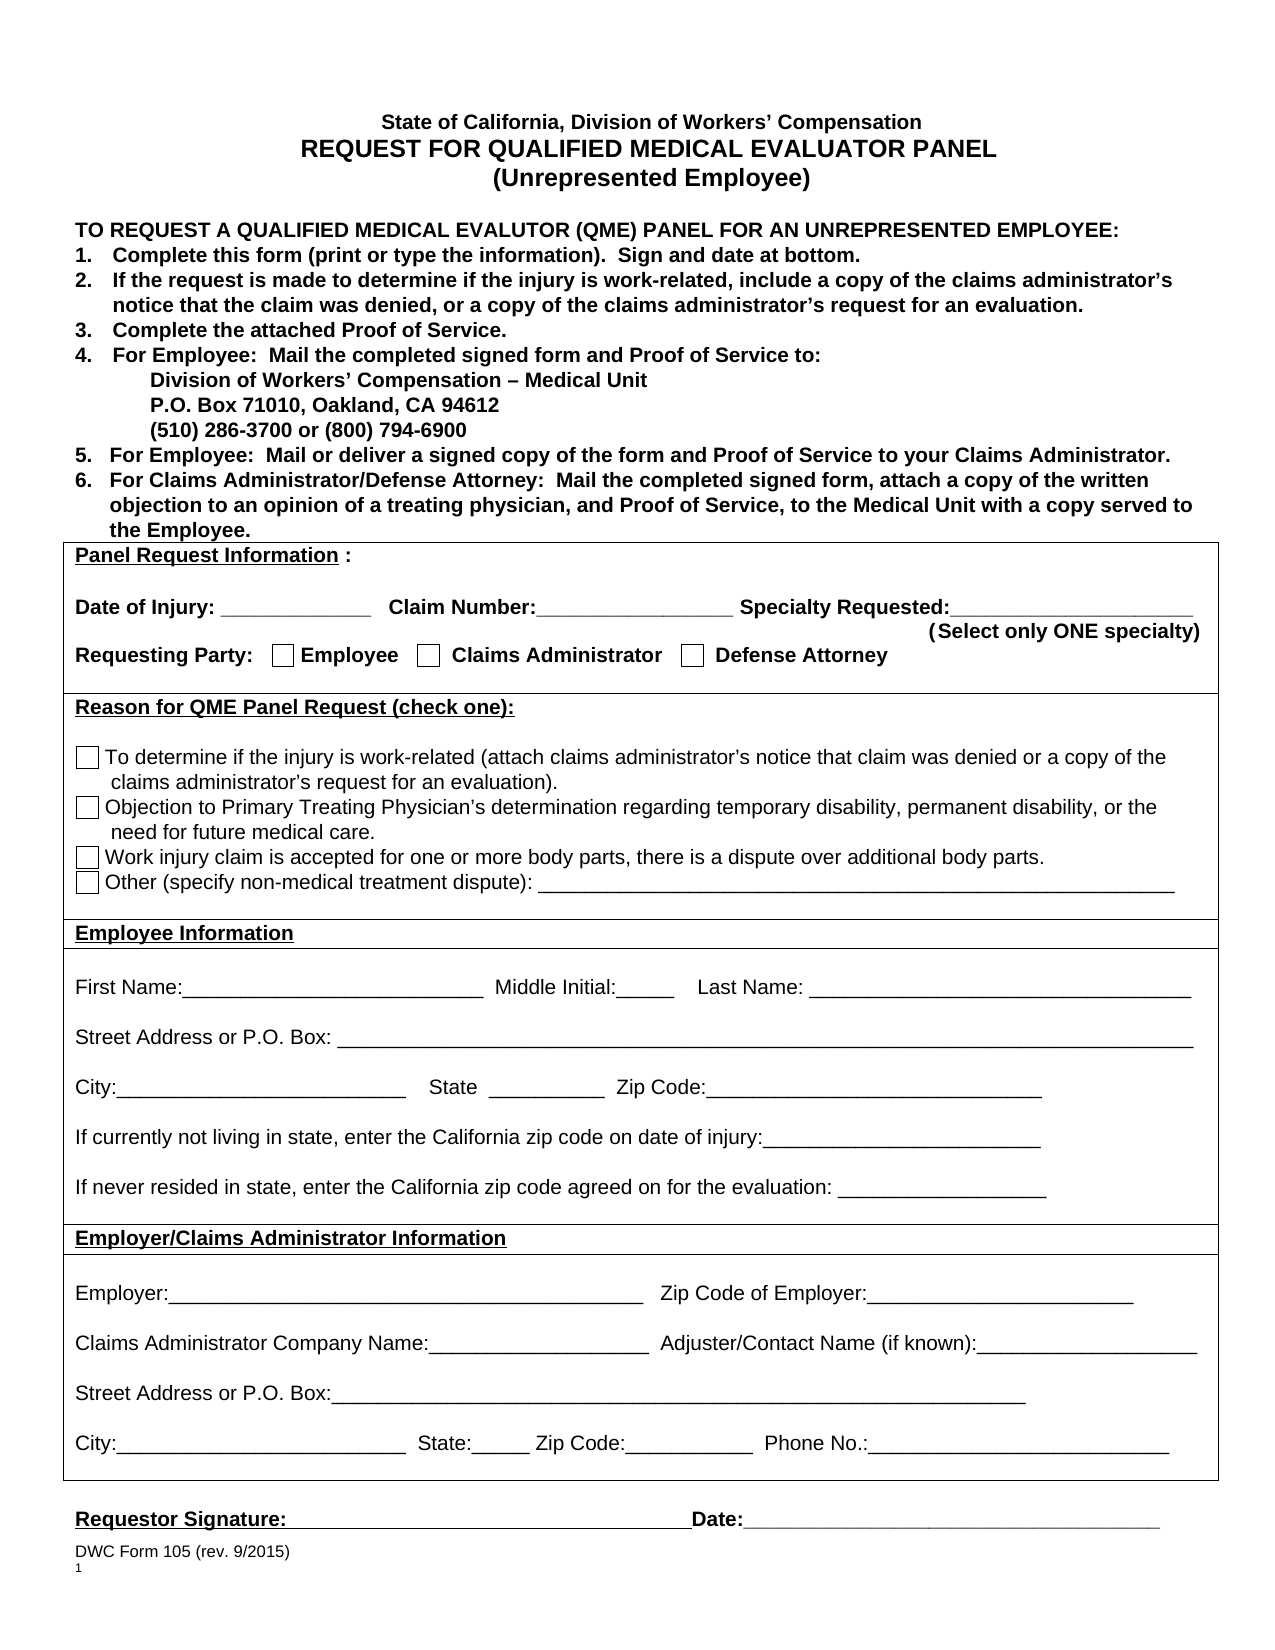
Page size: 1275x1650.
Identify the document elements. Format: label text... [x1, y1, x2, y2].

table_cell Employer:_________________________________________ Zip Code of Employer:_______________________ Claims Administrator Company Name:___________________ Adjuster/Contact Name (if known):___________________ Street Address or P.O. Box:____________________________________________________________ City:_________________________ State:_____ Zip Code:___________ Phone No.:__________________________ [64, 1255, 1218, 1479]
text 5. For Employee: Mail or deliver a signed copy of the form and Proof of Service to your Claims Administrator. [75, 442, 1228, 467]
list Complete this form (print or type the information). Sign and date at bottom. [75, 242, 1228, 267]
text (Unrepresented Employee) [75, 163, 1228, 192]
text 6. For Claims Administrator/Defense Attorney: Mail the completed signed form, attach a copy of the written [75, 467, 1228, 492]
text TO REQUEST A QUALIFIED MEDICAL EVALUTOR (QME) PANEL FOR AN UNREPRESENTED EMPLOYEE: [75, 217, 1228, 242]
text P.O. Box 71010, Oakland, CA 94612 [112, 392, 1228, 417]
list If the request is made to determine if the injury is work-related, include a copy of the claims administrator’s notice that the claim was denied, or a copy of the claims administrator’s request for an evaluation. [75, 267, 1228, 317]
text (510) 286-3700 or (800) 794-6900 [75, 417, 1228, 442]
text REQUEST FOR QUALIFIED MEDICAL EVALUATOR PANEL [56, 134, 1228, 163]
list For Employee: Mail the completed signed form and Proof of Service to: [75, 342, 1228, 367]
table_cell Reason for QME Panel Request (check one): To determine if the injury is work-related (attach claims administrator’s notice that claim was denied or a copy of the claims administrator’s request for an evaluation). Objection to Primary Treating Physician’s determination regarding temporary disability, permanent disability, or the need for future medical care. Work injury claim is accepted for one or more body parts, there is a dispute over additional body parts. Other (specify non-medical treatment dispute): _______________________________________________________ [64, 694, 1218, 919]
list Complete the attached Proof of Service. [75, 317, 1228, 342]
table_cell Employer/Claims Administrator Information [64, 1225, 1218, 1253]
text Requestor Signature: Date:____________________________________ [75, 1506, 1275, 1531]
table_header Panel Request Information : Date of Injury: _____________ Claim Number:_________________ Specialty Requested:_____________________ (Select only ONE specialty) Requesting Party: Employee Claims Administrator Defense Attorney [64, 543, 1218, 667]
table_cell [64, 667, 1218, 693]
text objection to an opinion of a treating physician, and Proof of Service, to the Medical Unit with a copy served to [75, 492, 1228, 517]
text State of California, Division of Workers’ Compensation [75, 109, 1228, 134]
text Division of Workers’ Compensation – Medical Unit [112, 367, 1228, 392]
text the Employee. [75, 517, 1228, 542]
table_cell Employee Information [64, 920, 1218, 948]
table_cell First Name:__________________________ Middle Initial:_____ Last Name: _________________________________ Street Address or P.O. Box: __________________________________________________________________________ City:_________________________ State __________ Zip Code:_____________________________ If currently not living in state, enter the California zip code on date of injury:________________________ If never resided in state, enter the California zip code agreed on for the evaluation: __________________ [64, 949, 1218, 1224]
